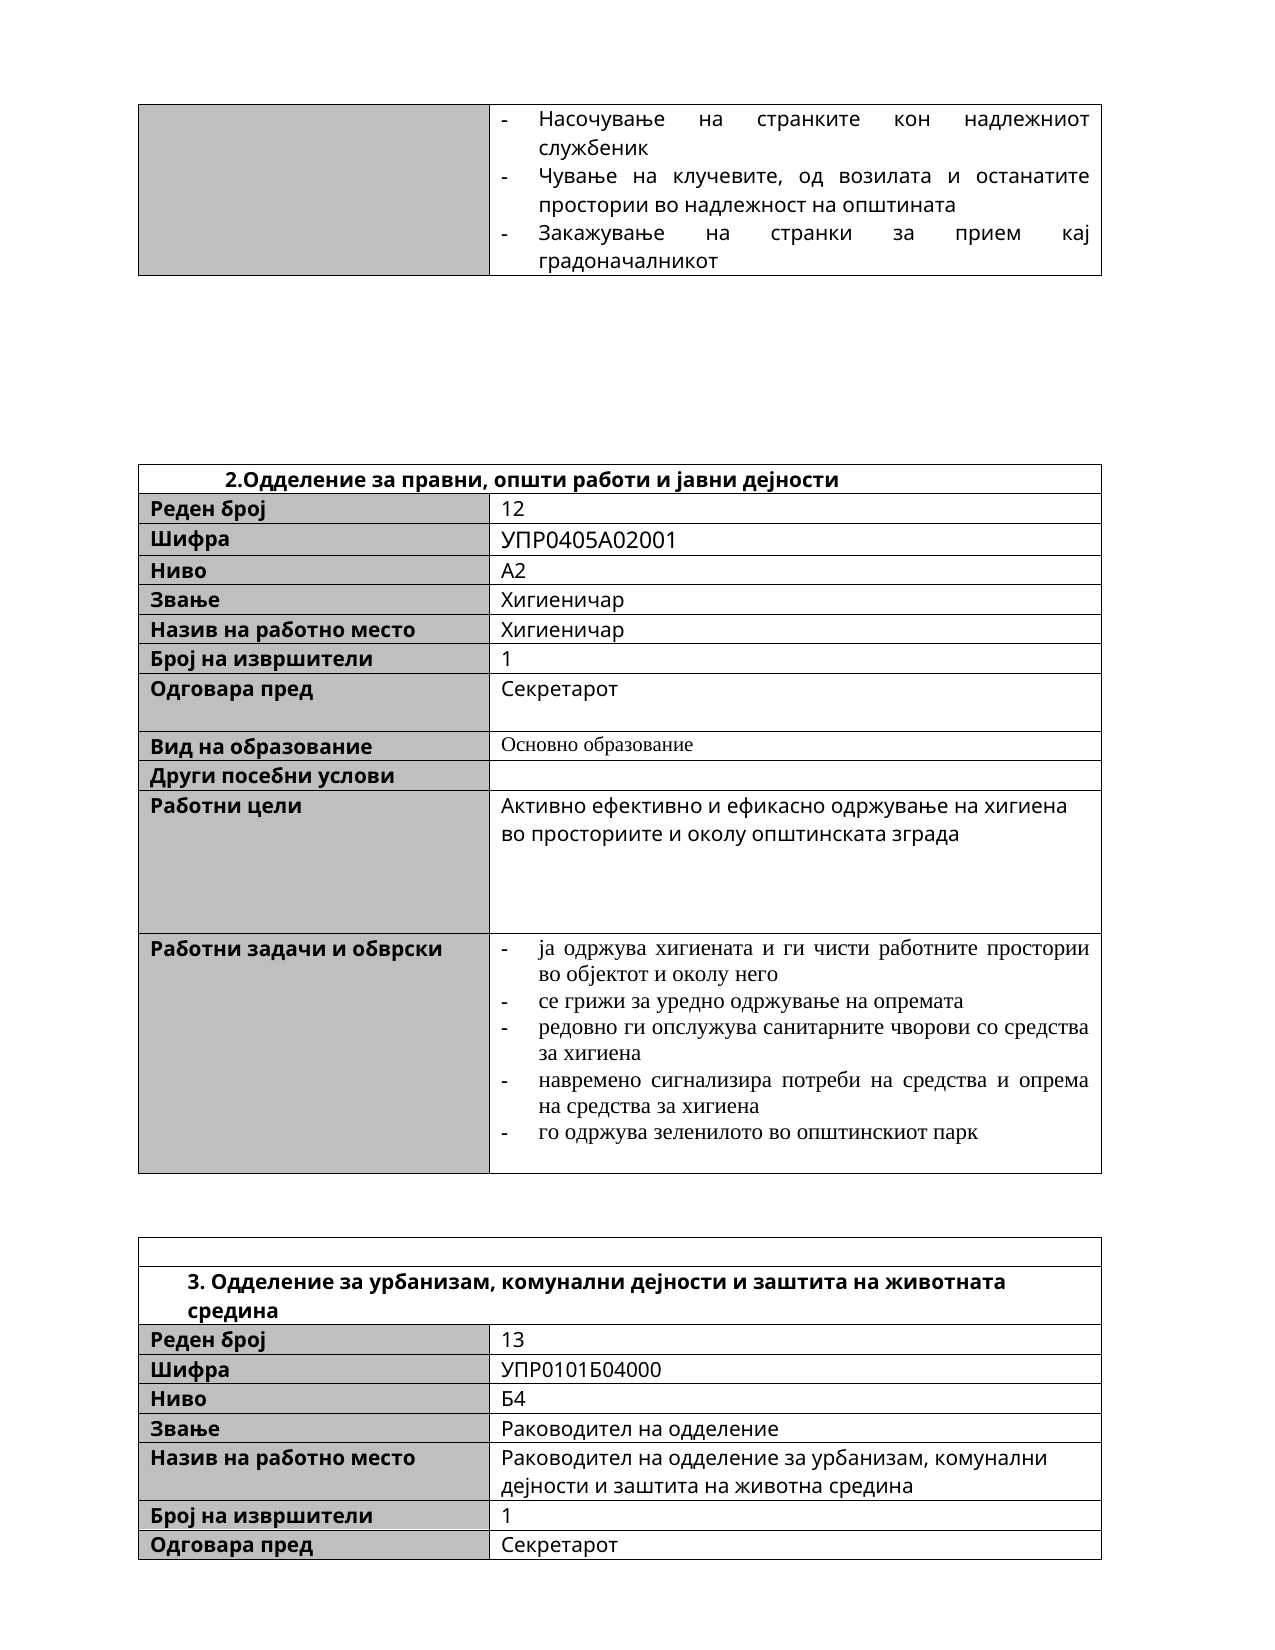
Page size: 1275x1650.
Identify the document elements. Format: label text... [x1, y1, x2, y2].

table_cell 13 [490, 1325, 1101, 1354]
table_cell УПР0405А02001 [490, 524, 1101, 555]
table_cell УПР0101Б04000 [490, 1355, 1101, 1383]
table_cell Ниво [139, 556, 489, 584]
table_cell Реден број [139, 1325, 489, 1354]
table_cell Одговара пред [139, 1531, 489, 1559]
table_cell А2 [490, 556, 1101, 584]
table_cell Звање [139, 585, 489, 614]
table_cell Ниво [139, 1384, 489, 1413]
table_cell ја одржува хигиената и ги чисти работните простории во објектот и околу него се грижи за уредно одржување на опремата редовно ги опслужува санитарните чворови со средства за хигиена навремено сигнализира потреби на средства и опрема на средства за хигиена го одржува зеленилото во општинскиот парк [490, 934, 1101, 1173]
table_cell Работни задачи и обврски [139, 934, 489, 1173]
table_cell Број на извршители [139, 1501, 489, 1529]
table_cell Секретарот [490, 674, 1101, 731]
table_cell 1 [490, 1501, 1101, 1529]
table_header 2.Одделение за правни, општи работи и јавни дејности [139, 465, 1101, 493]
table_cell Работни цели [139, 791, 489, 933]
table_cell [490, 761, 1101, 790]
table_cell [139, 105, 489, 275]
table_cell Одговара пред [139, 674, 489, 731]
table_cell Број на извршители [139, 644, 489, 673]
table_cell Хигиеничар [490, 615, 1101, 643]
table_cell Реден број [139, 494, 489, 523]
table_header [139, 1238, 1101, 1266]
table_cell Б4 [490, 1384, 1101, 1413]
table_cell Хигиеничар [490, 585, 1101, 614]
table_cell Назив на работно место [139, 615, 489, 643]
table_cell Секретарот [490, 1531, 1101, 1559]
table_cell Шифра [139, 524, 489, 555]
table_cell Раководител на одделение [490, 1414, 1101, 1442]
table_cell Назив на работно место [139, 1443, 489, 1500]
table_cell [490, 105, 1101, 275]
table_cell Шифра [139, 1355, 489, 1383]
table_cell Основно образование [490, 732, 1101, 760]
table_cell 12 [490, 494, 1101, 523]
table_cell 1 [490, 644, 1101, 673]
table_cell Други посебни услови [139, 761, 489, 790]
table_cell Вид на образование [139, 732, 489, 760]
table_cell Активно ефективно и ефикасно одржување на хигиена во просториите и околу општинската зграда [490, 791, 1101, 933]
table_cell 3. Одделение за урбанизам, комунални дејности и заштита на животната средина [139, 1267, 1101, 1324]
table_cell Раководител на одделение за урбанизам, комунални дејности и заштита на животна средина [490, 1443, 1101, 1500]
table_cell Звање [139, 1414, 489, 1442]
